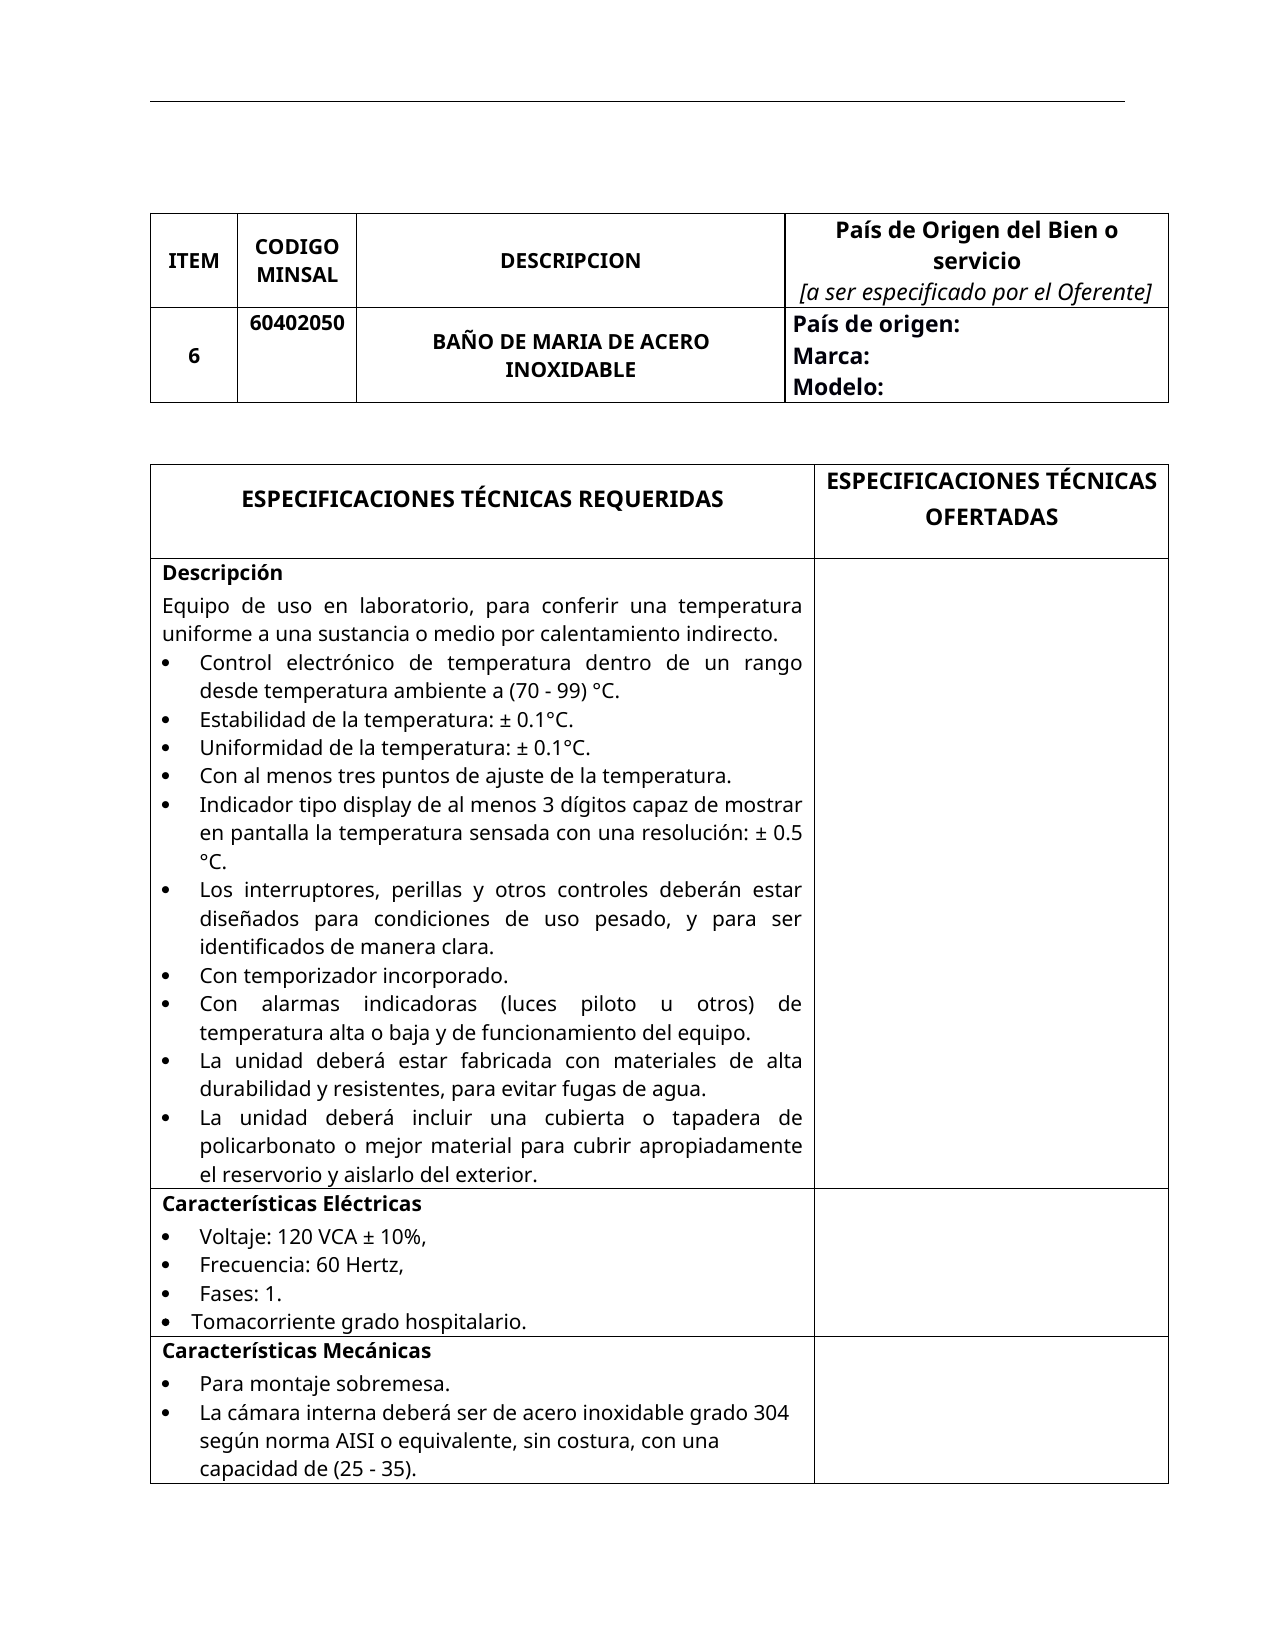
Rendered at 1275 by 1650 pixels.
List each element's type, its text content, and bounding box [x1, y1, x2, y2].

table_cell Descripción Equipo de uso en laboratorio, para conferir una temperatura uniforme a una sustancia o medio por calentamiento indirecto. Control electrónico de temperatura dentro de un rango desde temperatura ambiente a (70 - 99) °C. Estabilidad de la temperatura: ± 0.1°C. Uniformidad de la temperatura: ± 0.1°C. Con al menos tres puntos de ajuste de la temperatura. Indicador tipo display de al menos 3 dígitos capaz de mostrar en pantalla la temperatura sensada con una resolución: ± 0.5 °C. Los interruptores, perillas y otros controles deberán estar diseñados para condiciones de uso pesado, y para ser identificados de manera clara. Con temporizador incorporado. Con alarmas indicadoras (luces piloto u otros) de temperatura alta o baja y de funcionamiento del equipo. La unidad deberá estar fabricada con materiales de alta durabilidad y resistentes, para evitar fugas de agua. La unidad deberá incluir una cubierta o tapadera de policarbonato o mejor material para cubrir apropiadamente el reservorio y aislarlo del exterior. [151, 559, 814, 1188]
table_cell 6 [151, 308, 237, 402]
table_cell País de origen: Marca: Modelo: [786, 308, 1168, 402]
table_cell BAÑO DE MARIA DE ACERO INOXIDABLE [357, 308, 784, 402]
table_cell [815, 1189, 1168, 1336]
table_header DESCRIPCION [357, 214, 784, 307]
table_header ITEM [151, 214, 237, 307]
table_cell [815, 559, 1168, 1188]
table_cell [151, 1337, 814, 1483]
table_header ESPECIFICACIONES TÉCNICAS REQUERIDAS [151, 465, 814, 557]
table_header ESPECIFICACIONES TÉCNICAS OFERTADAS [815, 465, 1168, 557]
table_cell 60402050 [238, 308, 356, 402]
table_cell [815, 1337, 1168, 1483]
table_header CODIGO MINSAL [238, 214, 356, 307]
table_cell Características Eléctricas Voltaje: 120 VCA ± 10%, Frecuencia: 60 Hertz, Fases: 1. Tomacorriente grado hospitalario. [151, 1189, 814, 1336]
table_header País de Origen del Bien o servicio [a ser especificado por el Oferente] [786, 214, 1168, 307]
